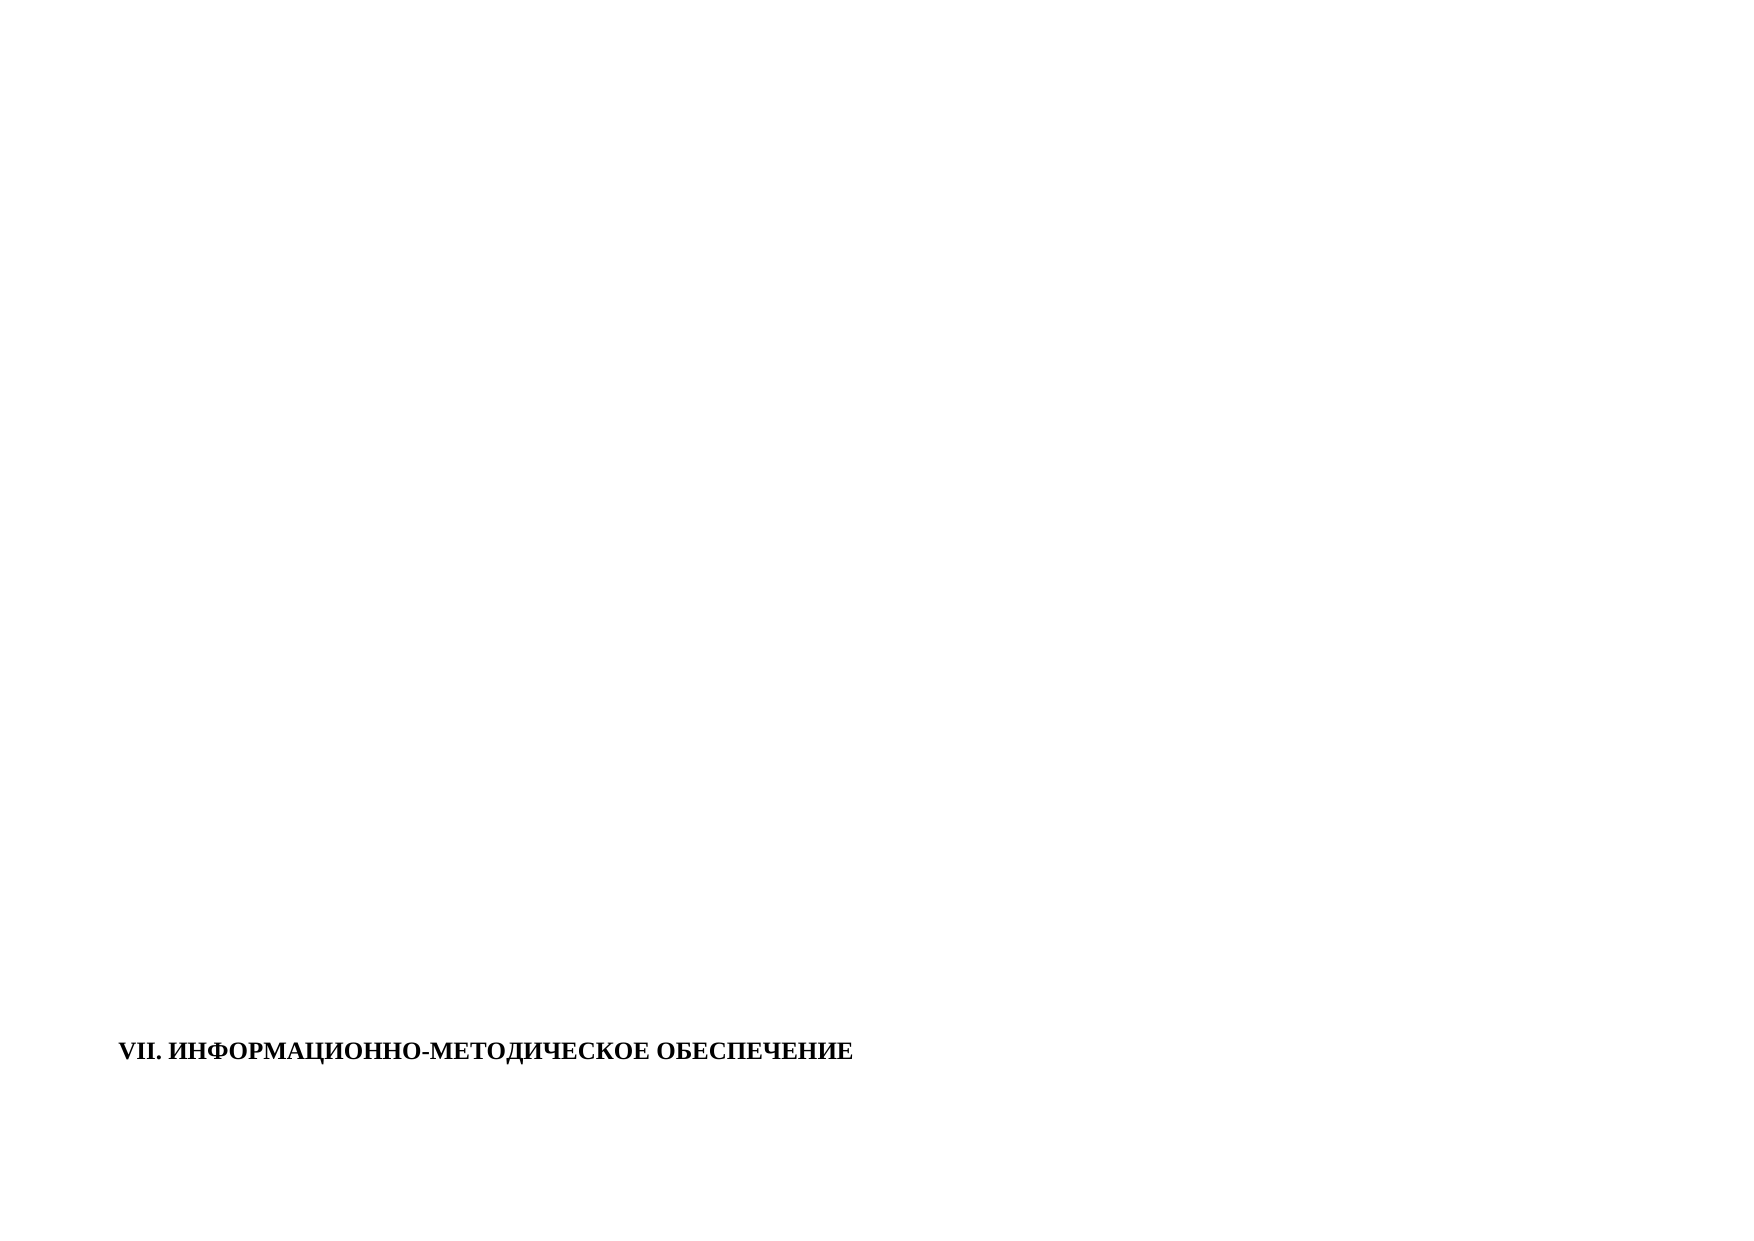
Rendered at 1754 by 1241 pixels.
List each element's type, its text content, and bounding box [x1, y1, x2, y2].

text VII. ИНФОРМАЦИОННО-МЕТОДИЧЕСКОЕ ОБЕСПЕЧЕНИЕ [118, 1036, 1636, 1065]
